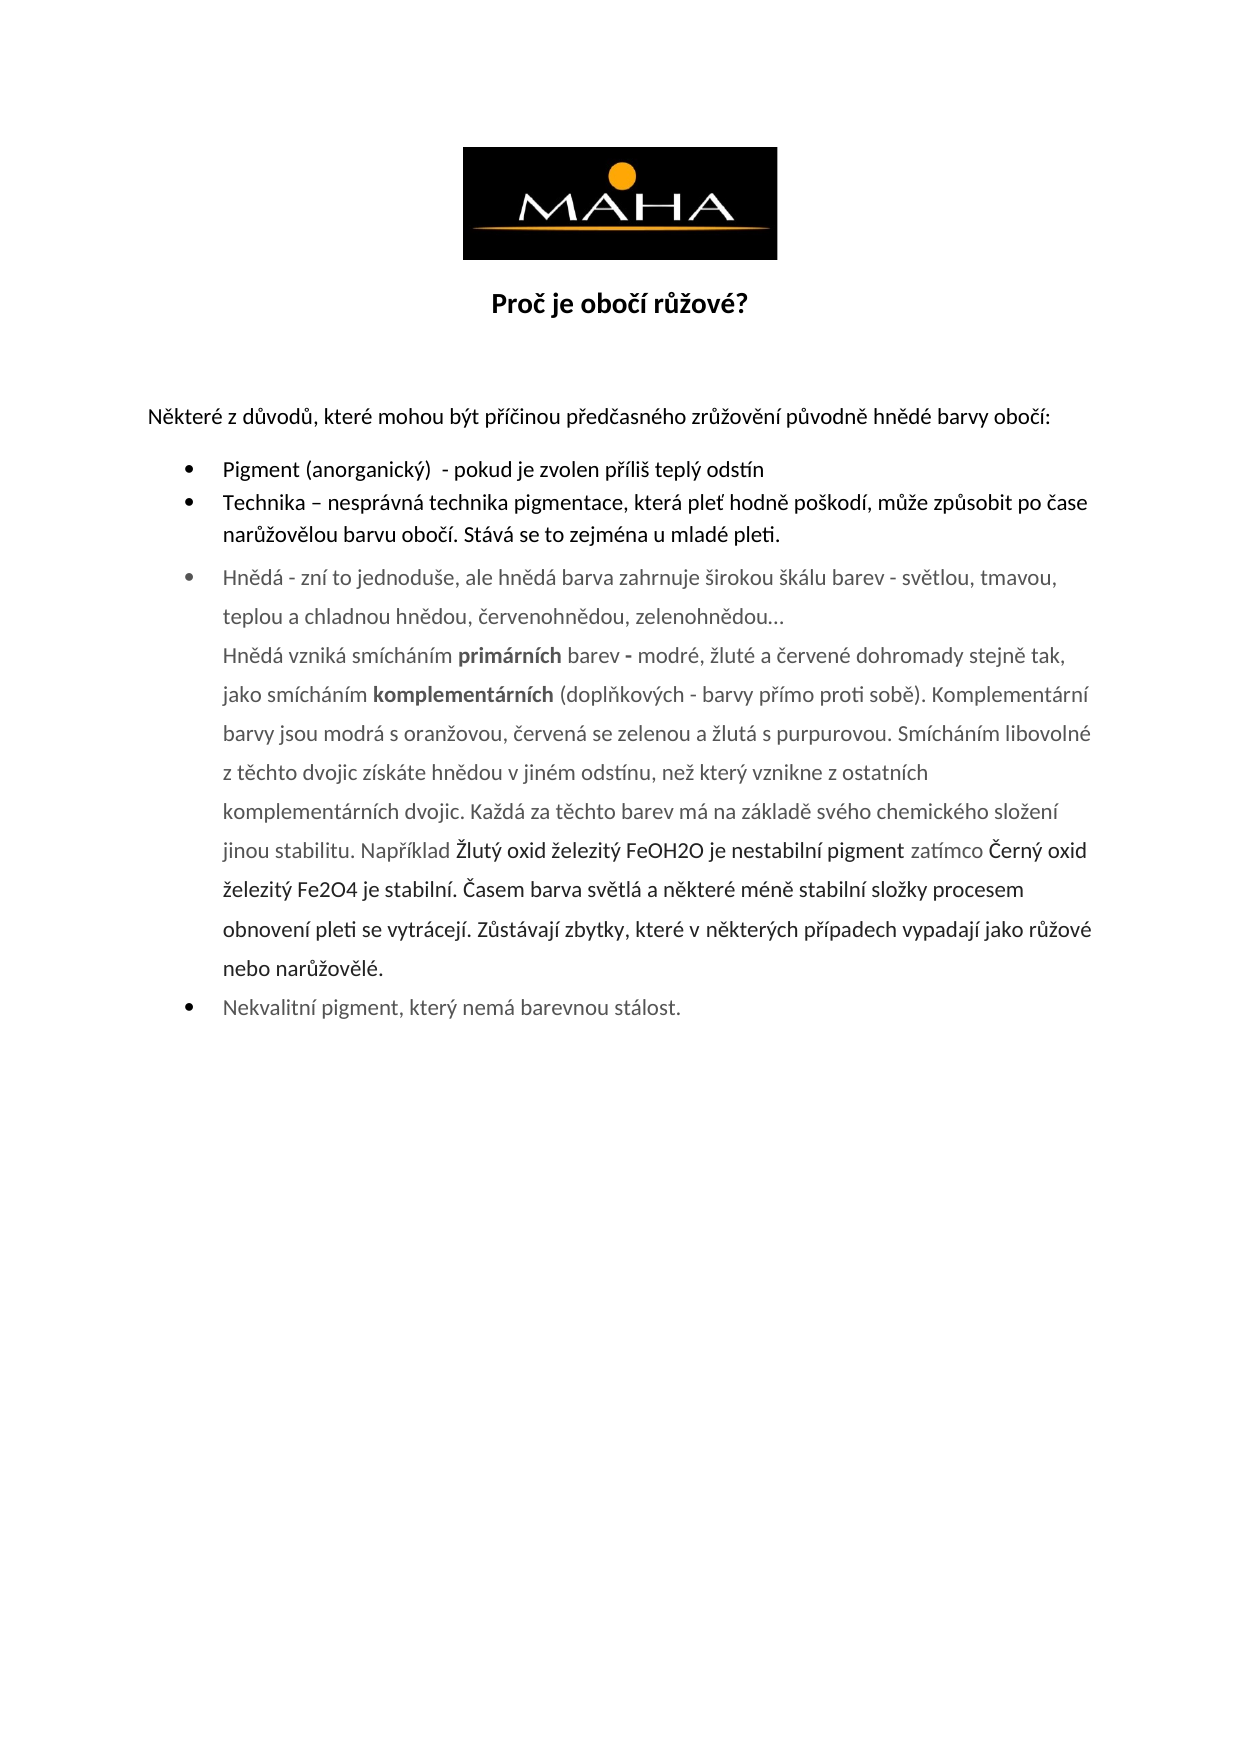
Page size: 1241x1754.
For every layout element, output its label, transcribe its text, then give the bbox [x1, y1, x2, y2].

text Proč je obočí růžové? [148, 285, 1092, 321]
list Nekvalitní pigment, který nemá barevnou stálost. [185, 982, 1092, 1021]
picture [463, 147, 778, 260]
list Pigment (anorganický) - pokud je zvolen příliš teplý odstín [185, 456, 1092, 483]
list Technika – nesprávná technika pigmentace, která pleť hodně poškodí, může způsobit po čase narůžovělou barvu obočí. Stává se to zejména u mladé pleti. [185, 488, 1092, 548]
text Některé z důvodů, které mohou být příčinou předčasného zrůžovění původně hnědé barvy obočí: [148, 402, 1092, 431]
list Hnědá - zní to jednoduše, ale hnědá barva zahrnuje širokou škálu barev - světlou, tmavou, teplou a chladnou hnědou, červenohnědou, zelenohnědou… Hnědá vzniká smícháním primárních barev - modré, žluté a červené dohromady stejně tak, jako smícháním komplementárních (doplňkových - barvy přímo proti sobě). Komplementární barvy jsou modrá s oranžovou, červená se zelenou a žlutá s purpurovou. Smícháním libovolné z těchto dvojic získáte hnědou v jiném odstínu, než který vznikne z ostatních komplementárních dvojic. Každá za těchto barev má na základě svého chemického složení jinou stabilitu. Například Žlutý oxid železitý FeOH2O je nestabilní pigment zatímco Černý oxid železitý Fe2O4 je stabilní. Časem barva světlá a některé méně stabilní složky procesem obnovení pleti se vytrácejí. Zůstávají zbytky, které v některých případech vypadají jako růžové nebo narůžovělé. [185, 552, 1092, 982]
